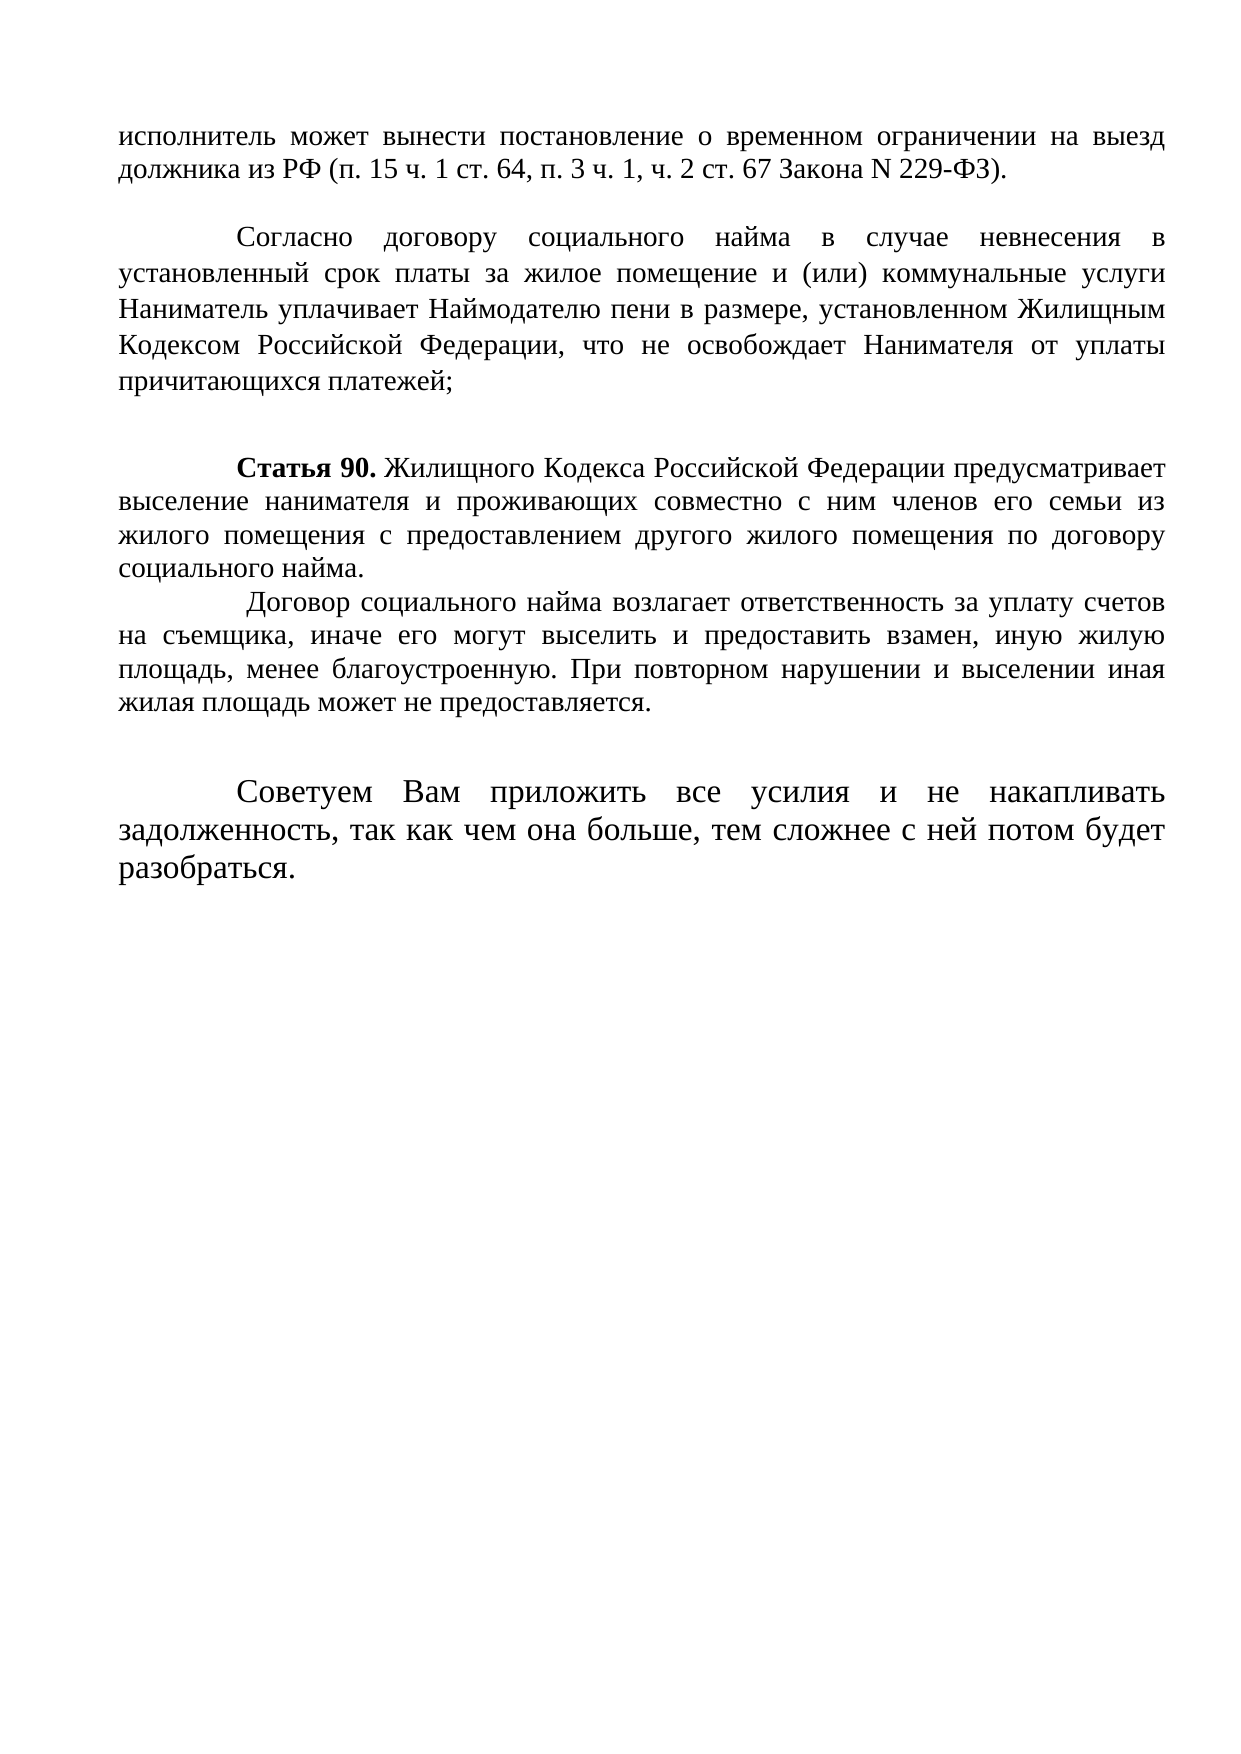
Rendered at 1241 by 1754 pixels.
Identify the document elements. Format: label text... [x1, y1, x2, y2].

text Договор социального найма возлагает ответственность за уплату счетов на съемщика, иначе его могут выселить и предоставить взамен, иную жилую площадь, менее благоустроенную. При повторном нарушении и выселении иная жилая площадь может не предоставляется. [118, 584, 1167, 718]
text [118, 118, 1167, 185]
text Согласно договору социального найма в случае невнесения в установленный срок платы за жилое помещение и (или) коммунальные услуги Наниматель уплачивает Наймодателю пени в размере, установленном Жилищным Кодексом Российской Федерации, что не освобождает Нанимателя от уплаты причитающихся платежей; [118, 219, 1167, 397]
text Статья 90. Жилищного Кодекса Российской Федерации предусматривает выселение нанимателя и проживающих совместно с ним членов его семьи из жилого помещения с предоставлением другого жилого помещения по договору социального найма. [118, 450, 1167, 584]
text Советуем Вам приложить все усилия и не накапливать задолженность, так как чем она больше, тем сложнее с ней потом будет разобраться. [118, 771, 1167, 886]
